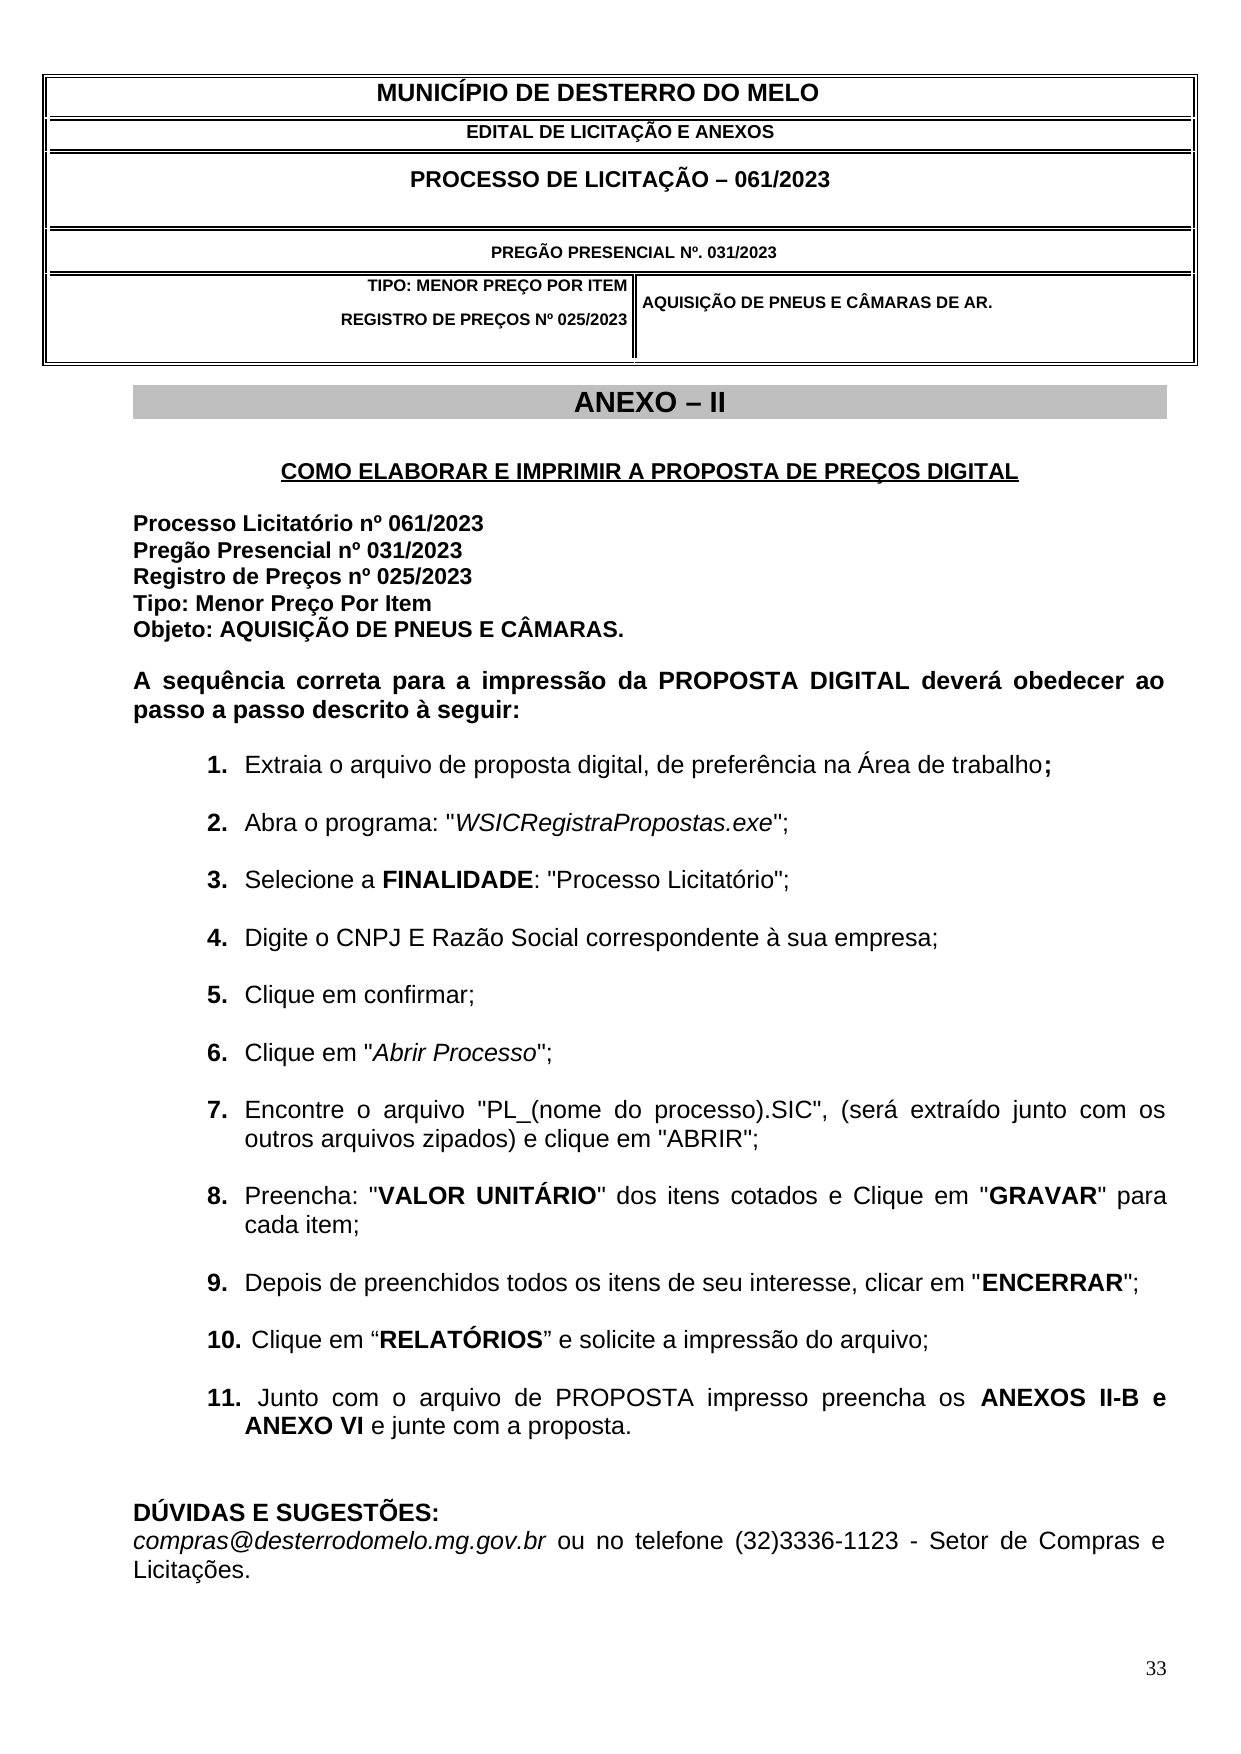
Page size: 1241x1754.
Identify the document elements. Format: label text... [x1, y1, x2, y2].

text compras@desterrodomelo.mg.gov.br ou no telefone (32)3336-1123 - Setor de Compras e Licitações. [133, 1526, 1167, 1584]
list Digite o CNPJ E Razão Social correspondente à sua empresa; [207, 923, 1167, 951]
list Selecione a FINALIDADE: "Processo Licitatório"; [207, 865, 1167, 894]
text Objeto: AQUISIÇÃO DE PNEUS E CÂMARAS. [133, 616, 1167, 642]
list Clique em “RELATÓRIOS” e solicite a impressão do arquivo; [207, 1325, 1167, 1354]
list Clique em "Abrir Processo"; [207, 1038, 1167, 1066]
text Registro de Preços nº 025/2023 [133, 563, 1167, 589]
text Pregão Presencial nº 031/2023 [133, 537, 1167, 563]
list Depois de preenchidos todos os itens de seu interesse, clicar em "ENCERRAR"; [207, 1268, 1167, 1296]
list Preencha: "VALOR UNITÁRIO" dos itens cotados e Clique em "GRAVAR" para cada item; [207, 1181, 1167, 1239]
list Clique em confirmar; [207, 980, 1167, 1009]
list Encontre o arquivo "PL_(nome do processo).SIC", (será extraído junto com os outros arquivos zipados) e clique em "ABRIR"; [207, 1095, 1167, 1153]
text Processo Licitatório nº 061/2023 [133, 510, 1167, 537]
text COMO ELABORAR E IMPRIMIR A PROPOSTA DE PREÇOS DIGITAL [133, 458, 1167, 484]
subtitle ANEXO – II [133, 385, 1167, 419]
list Abra o programa: "WSICRegistraPropostas.exe"; [207, 808, 1167, 836]
text Tipo: Menor Preço Por Item [133, 589, 1167, 616]
text A sequência correta para a impressão da PROPOSTA DIGITAL deverá obedecer ao passo a passo descrito à seguir: [133, 666, 1167, 724]
text DÚVIDAS E SUGESTÕES: [133, 1498, 1167, 1526]
list Junto com o arquivo de PROPOSTA impresso preencha os ANEXOS II-B e ANEXO VI e junte com a proposta. [207, 1383, 1167, 1440]
list Extraia o arquivo de proposta digital, de preferência na Área de trabalho; [207, 750, 1167, 779]
